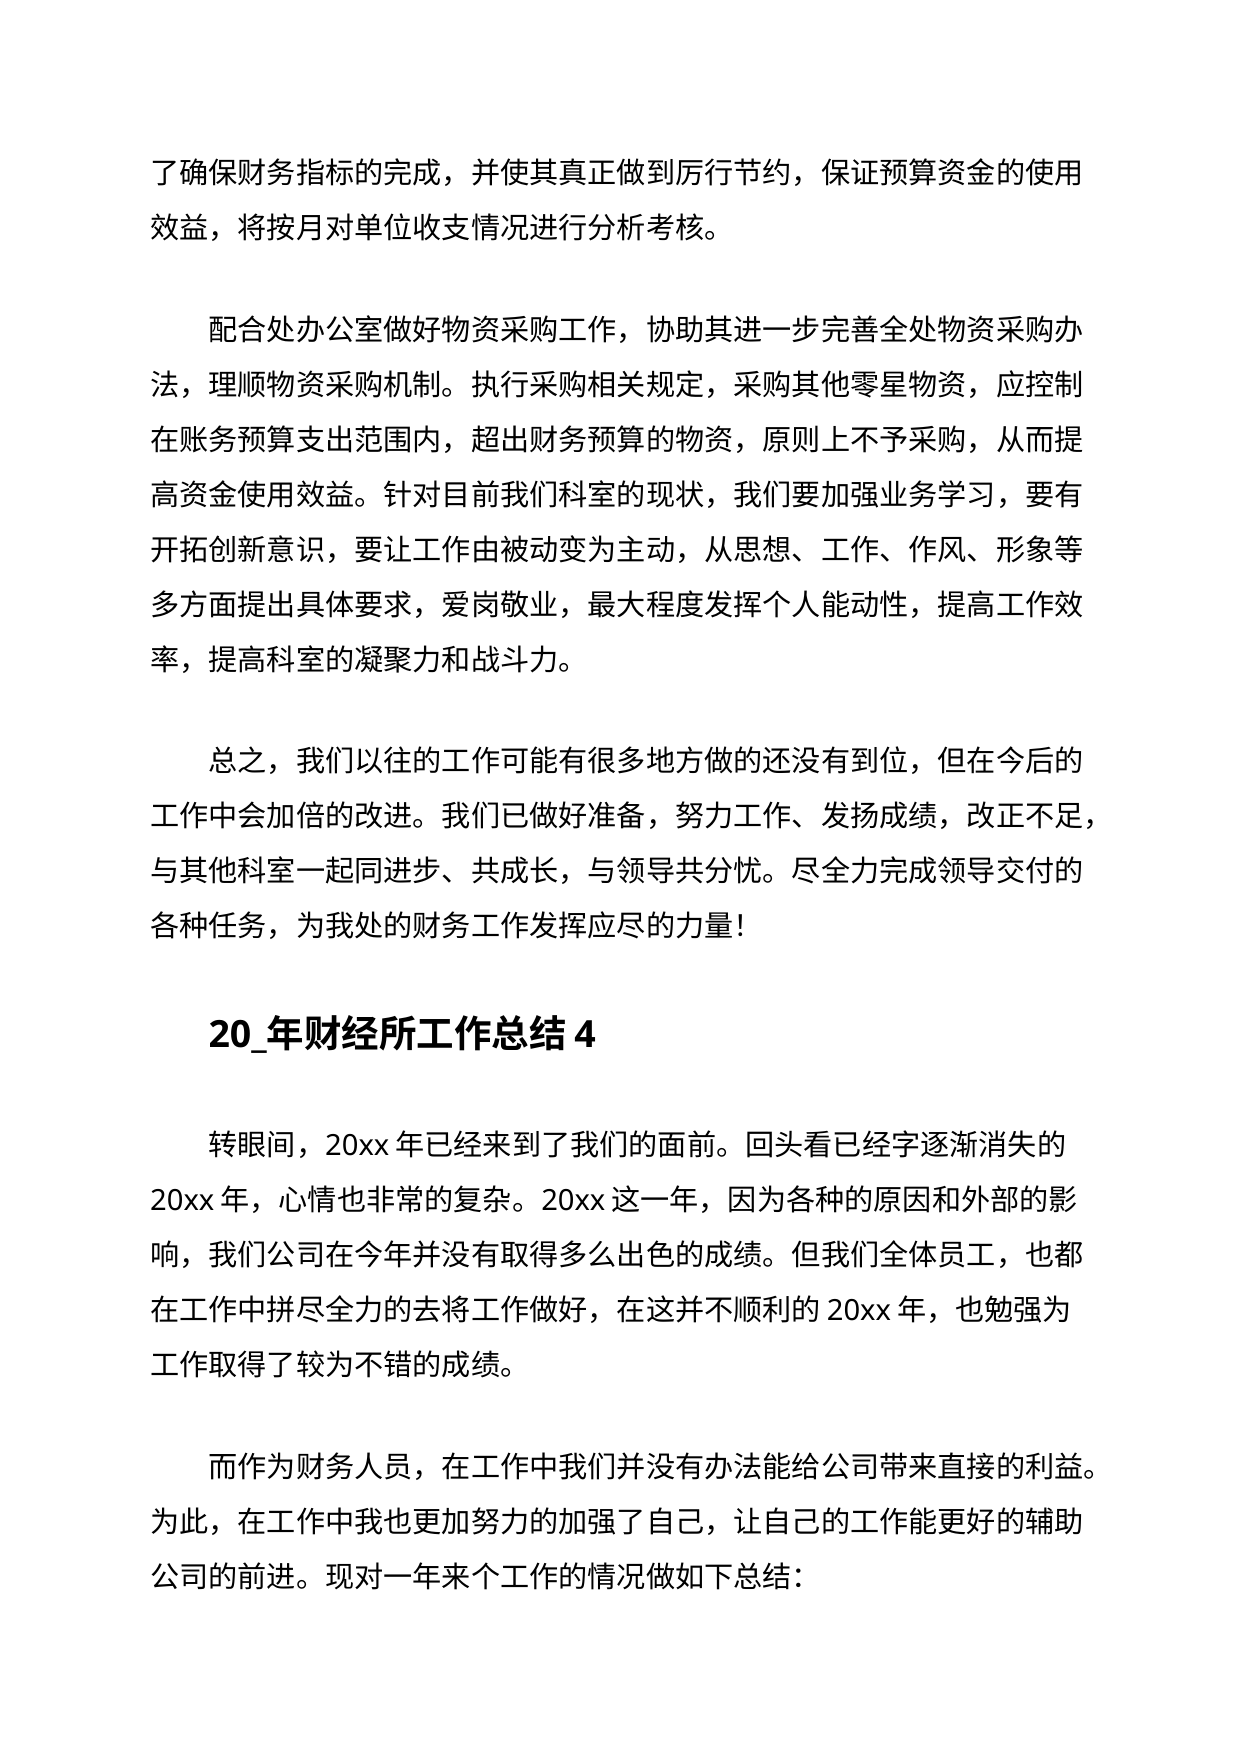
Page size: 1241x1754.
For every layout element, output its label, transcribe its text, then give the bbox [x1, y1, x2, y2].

text 而作为财务人员，在工作中我们并没有办法能给公司带来直接的利益。为此，在工作中我也更加努力的加强了自己，让自己的工作能更好的辅助公司的前进。现对一年来个工作的情况做如下总结： [150, 1443, 1090, 1596]
text 20_年财经所工作总结4 [150, 1004, 1090, 1059]
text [150, 150, 1090, 247]
text 总之，我们以往的工作可能有很多地方做的还没有到位，但在今后的工作中会加倍的改进。我们已做好准备，努力工作、发扬成绩，改正不足，与其他科室一起同进步、共成长，与领导共分忧。尽全力完成领导交付的各种任务，为我处的财务工作发挥应尽的力量！ [150, 738, 1090, 945]
text 转眼间，20xx年已经来到了我们的面前。回头看已经字逐渐消失的20xx年，心情也非常的复杂。20xx这一年，因为各种的原因和外部的影响，我们公司在今年并没有取得多么出色的成绩。但我们全体员工，也都在工作中拼尽全力的去将工作做好，在这并不顺利的20xx年，也勉强为工作取得了较为不错的成绩。 [150, 1122, 1090, 1384]
text 配合处办公室做好物资采购工作，协助其进一步完善全处物资采购办法，理顺物资采购机制。执行采购相关规定，采购其他零星物资，应控制在账务预算支出范围内，超出财务预算的物资，原则上不予采购，从而提高资金使用效益。针对目前我们科室的现状，我们要加强业务学习，要有开拓创新意识，要让工作由被动变为主动，从思想、工作、作风、形象等多方面提出具体要求，爱岗敬业，最大程度发挥个人能动性，提高工作效率，提高科室的凝聚力和战斗力。 [150, 307, 1090, 678]
